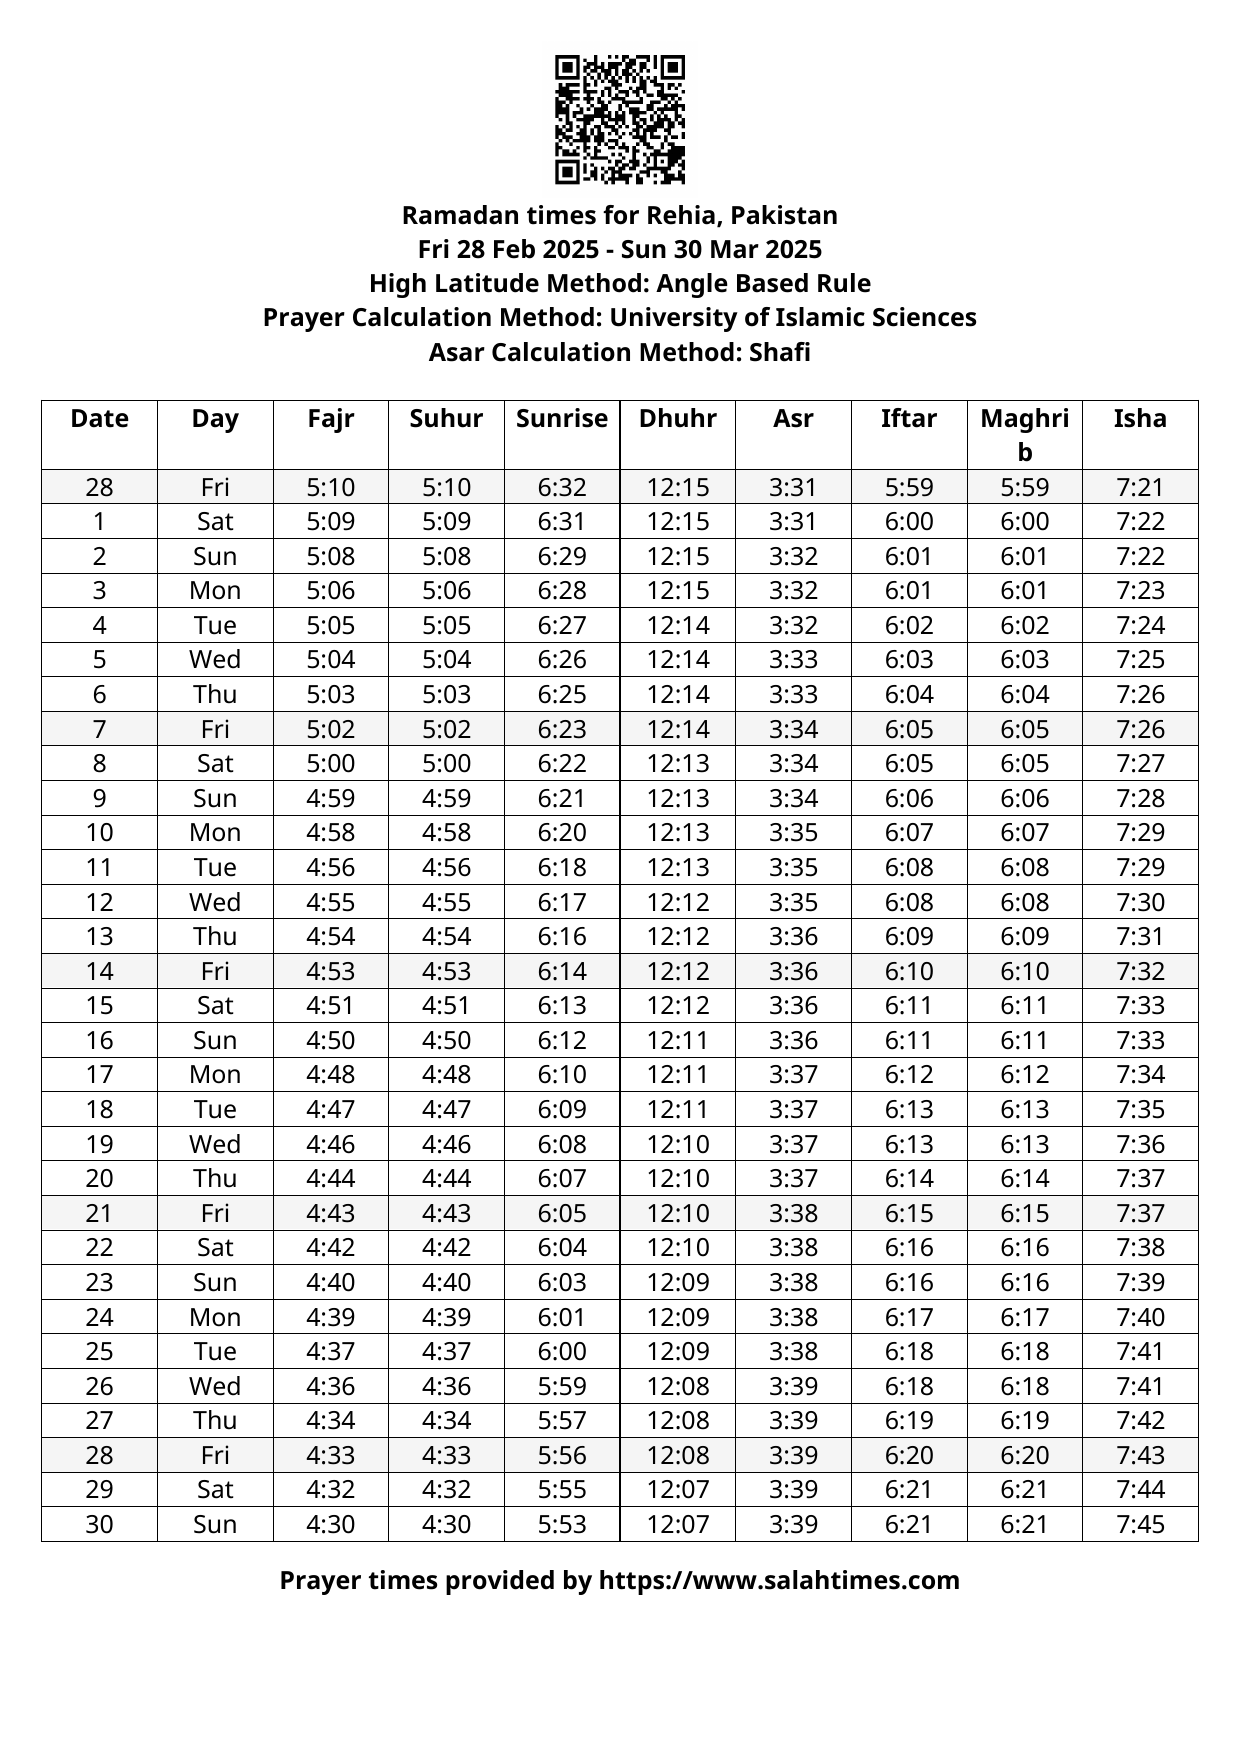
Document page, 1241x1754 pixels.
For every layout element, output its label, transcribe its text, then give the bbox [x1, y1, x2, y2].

table_cell 2 [42, 539, 157, 572]
table_cell 7:44 [1083, 1473, 1198, 1506]
table_cell 6:13 [505, 989, 619, 1022]
table_cell 6:16 [505, 919, 619, 953]
table_header Date [42, 401, 157, 469]
table_cell 4:40 [389, 1265, 504, 1299]
table_cell 3:35 [736, 885, 851, 918]
table_cell Thu [158, 1161, 273, 1195]
table_cell 22 [42, 1231, 157, 1264]
table_cell 6:02 [852, 608, 967, 642]
table_cell 7:38 [1083, 1231, 1198, 1264]
table_cell 3:37 [736, 1127, 851, 1160]
table_cell 4:46 [389, 1127, 504, 1160]
table_cell Fri [158, 1196, 273, 1229]
table_cell 12:15 [621, 539, 735, 572]
table_cell 26 [42, 1369, 157, 1402]
table_cell 7:36 [1083, 1127, 1198, 1160]
table_cell 3:38 [736, 1334, 851, 1368]
text Prayer times provided by https://www.salahtimes.com [42, 1563, 1198, 1597]
table_cell 4:34 [274, 1404, 388, 1437]
table_cell 6:06 [968, 781, 1082, 814]
table_cell 6:00 [968, 504, 1082, 538]
table_cell 9 [42, 781, 157, 814]
table_cell Wed [158, 1127, 273, 1160]
table_cell 12:07 [621, 1507, 735, 1541]
table_cell 12:08 [621, 1438, 735, 1472]
table_cell 5:02 [274, 712, 388, 745]
table_cell 12:14 [621, 643, 735, 676]
table_cell 4:30 [274, 1507, 388, 1541]
table_cell 6:01 [968, 539, 1082, 572]
table_cell 6:12 [852, 1058, 967, 1091]
table_cell 6:18 [852, 1334, 967, 1368]
table_cell Tue [158, 850, 273, 884]
table_cell 5:56 [505, 1438, 619, 1472]
table_cell 6:03 [505, 1265, 619, 1299]
table_cell 6:09 [505, 1092, 619, 1126]
table_cell 7:34 [1083, 1058, 1198, 1091]
table_cell 3:37 [736, 1092, 851, 1126]
table_cell 3:36 [736, 919, 851, 953]
table_cell 5:03 [274, 677, 388, 711]
table_cell 7:26 [1083, 677, 1198, 711]
table_cell 6:08 [968, 885, 1082, 918]
table_cell 4 [42, 608, 157, 642]
table_cell 7:43 [1083, 1438, 1198, 1472]
table_cell Fri [158, 1438, 273, 1472]
table_cell Fri [158, 470, 273, 503]
table_cell 12:13 [621, 746, 735, 780]
table_cell 3:34 [736, 712, 851, 745]
table_cell 17 [42, 1058, 157, 1091]
table_cell 6:03 [852, 643, 967, 676]
table_cell 3:37 [736, 1161, 851, 1195]
table_cell 12:15 [621, 470, 735, 503]
table_cell 18 [42, 1092, 157, 1126]
table_cell 5:05 [274, 608, 388, 642]
table_cell 6:10 [852, 954, 967, 987]
table_cell 13 [42, 919, 157, 953]
table_cell Sun [158, 539, 273, 572]
table_cell 5:09 [389, 504, 504, 538]
table_cell Thu [158, 677, 273, 711]
table_cell 7:27 [1083, 746, 1198, 780]
table_cell 6:25 [505, 677, 619, 711]
table_cell 3:39 [736, 1369, 851, 1402]
table_cell 5:00 [389, 746, 504, 780]
table_cell 7 [42, 712, 157, 745]
table_cell 4:54 [274, 919, 388, 953]
table_cell 6:26 [505, 643, 619, 676]
table_cell 4:47 [389, 1092, 504, 1126]
table_cell 12 [42, 885, 157, 918]
table_cell 3:34 [736, 781, 851, 814]
table_cell Sun [158, 1023, 273, 1057]
table_cell 4:46 [274, 1127, 388, 1160]
table_cell 4:48 [389, 1058, 504, 1091]
table_cell 6:01 [968, 574, 1082, 607]
table_cell 6:08 [968, 850, 1082, 884]
table_cell 6:15 [968, 1196, 1082, 1229]
table_cell 6:01 [852, 539, 967, 572]
table_cell Fri [158, 712, 273, 745]
table_cell 6:10 [505, 1058, 619, 1091]
table_cell 4:37 [274, 1334, 388, 1368]
table_cell 4:40 [274, 1265, 388, 1299]
table_cell 6:28 [505, 574, 619, 607]
table_cell 4:55 [274, 885, 388, 918]
table_cell 7:24 [1083, 608, 1198, 642]
table_cell 7:22 [1083, 539, 1198, 572]
table_cell 6:07 [968, 816, 1082, 849]
table_cell 20 [42, 1161, 157, 1195]
table_cell Sun [158, 1265, 273, 1299]
table_cell 6:13 [968, 1127, 1082, 1160]
table_cell Sun [158, 1507, 273, 1541]
table_cell 6:05 [968, 712, 1082, 745]
text Asar Calculation Method: Shafi [42, 334, 1198, 368]
table_cell 6:13 [852, 1127, 967, 1160]
table_cell 4:36 [274, 1369, 388, 1402]
table_cell 6:20 [852, 1438, 967, 1472]
table_cell 19 [42, 1127, 157, 1160]
table_cell 6:05 [852, 712, 967, 745]
table_cell 7:33 [1083, 989, 1198, 1022]
table_cell 6:19 [852, 1404, 967, 1437]
table_cell 7:22 [1083, 504, 1198, 538]
table_cell 10 [42, 816, 157, 849]
table_cell 4:43 [389, 1196, 504, 1229]
table_cell 3:33 [736, 643, 851, 676]
table_cell 6:11 [968, 1023, 1082, 1057]
table_cell 6:12 [968, 1058, 1082, 1091]
table_cell 7:31 [1083, 919, 1198, 953]
table_cell 3 [42, 574, 157, 607]
table_cell 4:53 [274, 954, 388, 987]
table_cell 4:53 [389, 954, 504, 987]
table_cell 6:18 [968, 1369, 1082, 1402]
table_cell 6:01 [505, 1300, 619, 1333]
table_cell Sat [158, 746, 273, 780]
table_cell 7:40 [1083, 1300, 1198, 1333]
table_header Maghrib [968, 401, 1082, 469]
table_cell 4:58 [389, 816, 504, 849]
table_cell 12:14 [621, 712, 735, 745]
table_cell 5:00 [274, 746, 388, 780]
table_cell 6:31 [505, 504, 619, 538]
table_cell 25 [42, 1334, 157, 1368]
table_cell Wed [158, 643, 273, 676]
table_cell 14 [42, 954, 157, 987]
table_cell 7:21 [1083, 470, 1198, 503]
table_cell 5:53 [505, 1507, 619, 1541]
table_cell 15 [42, 989, 157, 1022]
table_cell 7:37 [1083, 1161, 1198, 1195]
table_cell 4:30 [389, 1507, 504, 1541]
table_cell 5:59 [852, 470, 967, 503]
table_header Suhur [389, 401, 504, 469]
table_cell 1 [42, 504, 157, 538]
table_cell 6:04 [968, 677, 1082, 711]
table_cell Wed [158, 885, 273, 918]
table_cell 6:06 [852, 781, 967, 814]
table_cell 6:05 [968, 746, 1082, 780]
table_cell 3:32 [736, 608, 851, 642]
table_cell 6:13 [968, 1092, 1082, 1126]
table_cell 4:33 [389, 1438, 504, 1472]
text Fri 28 Feb 2025 - Sun 30 Mar 2025 [42, 232, 1198, 266]
table_cell 4:34 [389, 1404, 504, 1437]
table_cell 6:21 [968, 1507, 1082, 1541]
table_cell 6:14 [968, 1161, 1082, 1195]
table_cell 6:08 [852, 850, 967, 884]
table_cell 6:01 [852, 574, 967, 607]
table_cell 7:41 [1083, 1369, 1198, 1402]
table_cell 11 [42, 850, 157, 884]
table_cell 6:13 [852, 1092, 967, 1126]
table_cell 5:03 [389, 677, 504, 711]
table_cell 6:08 [852, 885, 967, 918]
table_cell Mon [158, 816, 273, 849]
table_cell 3:35 [736, 816, 851, 849]
table_cell 3:31 [736, 470, 851, 503]
table_cell 6:15 [852, 1196, 967, 1229]
table_cell 12:12 [621, 989, 735, 1022]
table_cell Sat [158, 1473, 273, 1506]
table_cell 5:09 [274, 504, 388, 538]
table_cell 4:54 [389, 919, 504, 953]
table_cell 6:17 [968, 1300, 1082, 1333]
table_cell 6:21 [852, 1473, 967, 1506]
table_cell 4:48 [274, 1058, 388, 1091]
table_cell 7:28 [1083, 781, 1198, 814]
table_cell 6:19 [968, 1404, 1082, 1437]
table_cell 3:37 [736, 1058, 851, 1091]
table_cell Sat [158, 989, 273, 1022]
table_cell Mon [158, 574, 273, 607]
table_cell 12:07 [621, 1473, 735, 1506]
table_cell Sat [158, 1231, 273, 1264]
table_cell 6:32 [505, 470, 619, 503]
table_header Day [158, 401, 273, 469]
table_cell 6:16 [852, 1265, 967, 1299]
table_cell 5:55 [505, 1473, 619, 1506]
table_cell 4:33 [274, 1438, 388, 1472]
table_cell 5:06 [274, 574, 388, 607]
table_header Isha [1083, 401, 1198, 469]
table_cell 6:21 [968, 1473, 1082, 1506]
table_cell 3:32 [736, 574, 851, 607]
table_cell Mon [158, 1300, 273, 1333]
table_cell 5:06 [389, 574, 504, 607]
table_cell 6:20 [968, 1438, 1082, 1472]
table_cell 6:27 [505, 608, 619, 642]
table_cell 5:04 [389, 643, 504, 676]
table_cell 6:00 [852, 504, 967, 538]
text High Latitude Method: Angle Based Rule [42, 266, 1198, 300]
table_cell 6:29 [505, 539, 619, 572]
table_cell 7:45 [1083, 1507, 1198, 1541]
table_cell 6:09 [968, 919, 1082, 953]
picture [542, 41, 699, 198]
table_cell 6:14 [852, 1161, 967, 1195]
table_cell 7:35 [1083, 1092, 1198, 1126]
table_cell 7:23 [1083, 574, 1198, 607]
table_cell 7:25 [1083, 643, 1198, 676]
table_cell 4:50 [389, 1023, 504, 1057]
table_cell Mon [158, 1058, 273, 1091]
table_header Sunrise [505, 401, 619, 469]
table_cell 28 [42, 470, 157, 503]
table_cell 4:37 [389, 1334, 504, 1368]
table_cell 12:08 [621, 1404, 735, 1437]
table_cell 3:39 [736, 1438, 851, 1472]
table_cell 12:10 [621, 1196, 735, 1229]
table_cell 6:04 [505, 1231, 619, 1264]
table_cell 6:20 [505, 816, 619, 849]
table_cell 6:11 [852, 1023, 967, 1057]
table_cell 12:09 [621, 1265, 735, 1299]
table_cell 5:08 [274, 539, 388, 572]
table_cell 4:32 [274, 1473, 388, 1506]
table_cell Sun [158, 781, 273, 814]
table_cell 7:30 [1083, 885, 1198, 918]
table_cell 30 [42, 1507, 157, 1541]
table_cell 4:56 [274, 850, 388, 884]
table_cell 6:00 [505, 1334, 619, 1368]
table_cell 6:17 [852, 1300, 967, 1333]
table_cell 5:02 [389, 712, 504, 745]
table_cell 6:17 [505, 885, 619, 918]
table_cell 21 [42, 1196, 157, 1229]
table_cell Tue [158, 1334, 273, 1368]
table_cell 12:08 [621, 1369, 735, 1402]
table_cell 4:32 [389, 1473, 504, 1506]
table_cell 6:07 [505, 1161, 619, 1195]
table_cell 4:43 [274, 1196, 388, 1229]
table_cell Sat [158, 504, 273, 538]
table_cell 3:33 [736, 677, 851, 711]
table_cell 12:10 [621, 1127, 735, 1160]
table_cell Thu [158, 1404, 273, 1437]
table_header Asr [736, 401, 851, 469]
table_cell 12:10 [621, 1231, 735, 1264]
table_cell 5:08 [389, 539, 504, 572]
table_cell 7:42 [1083, 1404, 1198, 1437]
table_header Iftar [852, 401, 967, 469]
table_cell 27 [42, 1404, 157, 1437]
table_cell 12:12 [621, 954, 735, 987]
table_cell 16 [42, 1023, 157, 1057]
text Prayer Calculation Method: University of Islamic Sciences [42, 300, 1198, 334]
table_cell 6:07 [852, 816, 967, 849]
table_cell 4:36 [389, 1369, 504, 1402]
table_cell 12:11 [621, 1058, 735, 1091]
table_cell Wed [158, 1369, 273, 1402]
table_cell 3:36 [736, 954, 851, 987]
table_cell 4:42 [389, 1231, 504, 1264]
table_cell 6:23 [505, 712, 619, 745]
table_cell 3:39 [736, 1404, 851, 1437]
table_cell 6:18 [968, 1334, 1082, 1368]
table_cell 4:47 [274, 1092, 388, 1126]
table_cell 3:38 [736, 1231, 851, 1264]
table_cell 3:38 [736, 1300, 851, 1333]
table_cell 28 [42, 1438, 157, 1472]
table_cell 3:38 [736, 1196, 851, 1229]
table_cell 3:32 [736, 539, 851, 572]
table_cell 12:12 [621, 919, 735, 953]
table_cell 6:08 [505, 1127, 619, 1160]
table_cell 6:11 [968, 989, 1082, 1022]
table_cell Fri [158, 954, 273, 987]
table_cell 23 [42, 1265, 157, 1299]
table_cell 6:16 [968, 1231, 1082, 1264]
table_cell 12:15 [621, 574, 735, 607]
table_cell 4:39 [389, 1300, 504, 1333]
table_cell 3:35 [736, 850, 851, 884]
table_cell 12:15 [621, 504, 735, 538]
table_cell 5:10 [389, 470, 504, 503]
table_cell 7:29 [1083, 816, 1198, 849]
table_cell 5:04 [274, 643, 388, 676]
table_cell 6:18 [852, 1369, 967, 1402]
table_cell 4:39 [274, 1300, 388, 1333]
table_cell 6:03 [968, 643, 1082, 676]
table_cell 6:05 [852, 746, 967, 780]
table_cell Tue [158, 608, 273, 642]
text Ramadan times for Rehia, Pakistan [42, 198, 1198, 232]
table_cell 12:13 [621, 816, 735, 849]
table_cell 12:13 [621, 850, 735, 884]
table_cell 3:39 [736, 1473, 851, 1506]
table_cell 6:14 [505, 954, 619, 987]
table_cell 6:21 [852, 1507, 967, 1541]
table_cell 5:10 [274, 470, 388, 503]
table_cell 4:55 [389, 885, 504, 918]
table_cell 6:22 [505, 746, 619, 780]
table_cell 7:29 [1083, 850, 1198, 884]
table_cell 4:59 [389, 781, 504, 814]
table_cell 4:51 [274, 989, 388, 1022]
table_cell 8 [42, 746, 157, 780]
table_cell 3:36 [736, 989, 851, 1022]
table_cell 6:10 [968, 954, 1082, 987]
table_cell 7:41 [1083, 1334, 1198, 1368]
table_cell 5:59 [968, 470, 1082, 503]
table_cell 6:18 [505, 850, 619, 884]
table_cell 12:13 [621, 781, 735, 814]
table_cell 12:14 [621, 677, 735, 711]
table_cell 7:33 [1083, 1023, 1198, 1057]
table_cell 4:56 [389, 850, 504, 884]
table_cell 5:57 [505, 1404, 619, 1437]
table_cell 3:39 [736, 1507, 851, 1541]
table_cell 3:31 [736, 504, 851, 538]
table_header Dhuhr [621, 401, 735, 469]
table_cell 6:02 [968, 608, 1082, 642]
table_cell 6:16 [968, 1265, 1082, 1299]
table_cell 6:05 [505, 1196, 619, 1229]
table_cell 4:44 [389, 1161, 504, 1195]
table_cell 12:09 [621, 1334, 735, 1368]
table_cell 12:11 [621, 1092, 735, 1126]
table_cell 5 [42, 643, 157, 676]
table_cell 6 [42, 677, 157, 711]
table_cell 7:39 [1083, 1265, 1198, 1299]
table_cell 3:34 [736, 746, 851, 780]
table_cell 4:51 [389, 989, 504, 1022]
table_cell 4:42 [274, 1231, 388, 1264]
table_cell 12:10 [621, 1161, 735, 1195]
table_cell 29 [42, 1473, 157, 1506]
table_cell 12:09 [621, 1300, 735, 1333]
table_cell Tue [158, 1092, 273, 1126]
table_cell 4:44 [274, 1161, 388, 1195]
table_cell 24 [42, 1300, 157, 1333]
table_cell 7:32 [1083, 954, 1198, 987]
table_cell 5:59 [505, 1369, 619, 1402]
table_cell 12:14 [621, 608, 735, 642]
table_cell 12:11 [621, 1023, 735, 1057]
table_cell 5:05 [389, 608, 504, 642]
table_cell 3:38 [736, 1265, 851, 1299]
table_cell 6:16 [852, 1231, 967, 1264]
table_cell Thu [158, 919, 273, 953]
table_cell 7:26 [1083, 712, 1198, 745]
table_cell 6:04 [852, 677, 967, 711]
table_header Fajr [274, 401, 388, 469]
table_cell 4:50 [274, 1023, 388, 1057]
table_cell 6:21 [505, 781, 619, 814]
table_cell 6:12 [505, 1023, 619, 1057]
table_cell 3:36 [736, 1023, 851, 1057]
table_cell 4:59 [274, 781, 388, 814]
table_cell 6:09 [852, 919, 967, 953]
table_cell 6:11 [852, 989, 967, 1022]
table_cell 7:37 [1083, 1196, 1198, 1229]
table_cell 4:58 [274, 816, 388, 849]
table_cell 12:12 [621, 885, 735, 918]
